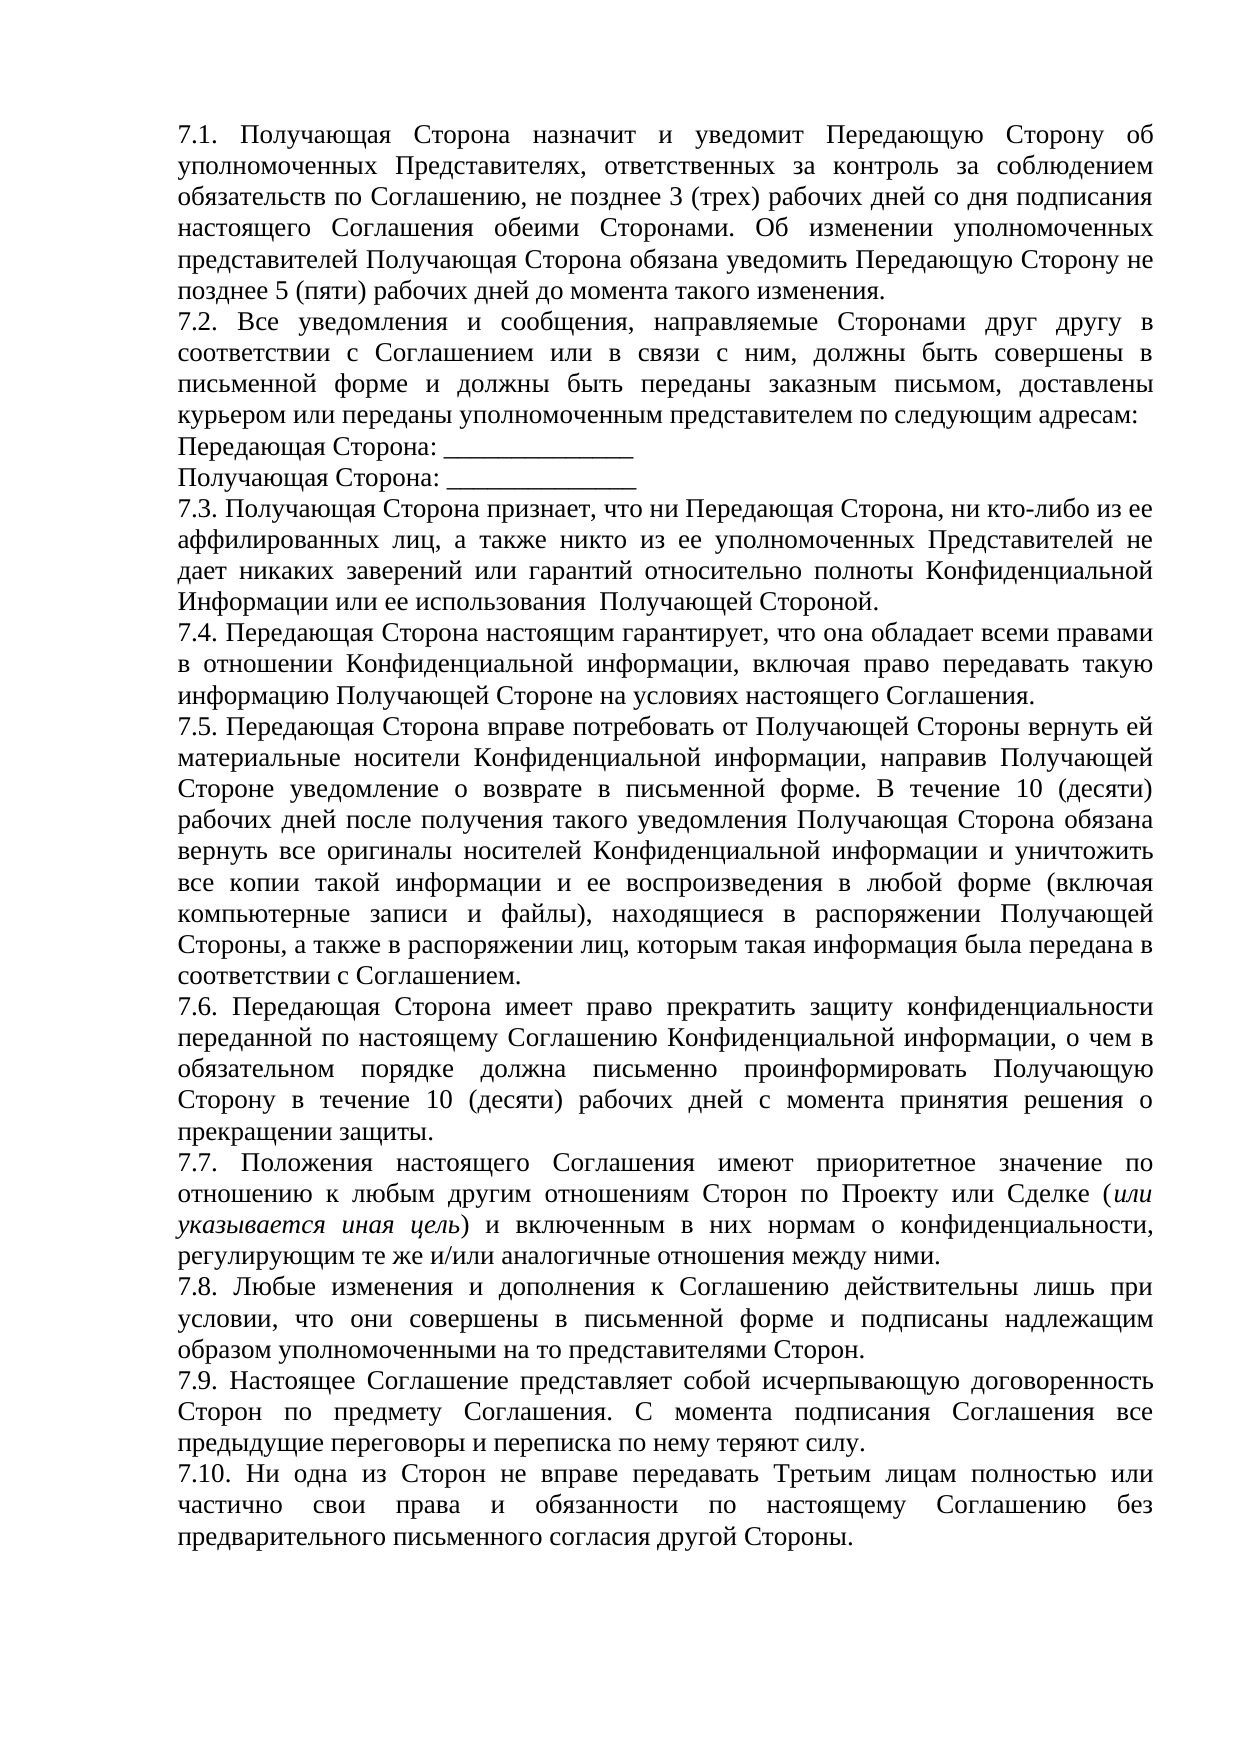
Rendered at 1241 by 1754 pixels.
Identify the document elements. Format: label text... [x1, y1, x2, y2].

text 7.1. Получающая Сторона назначит и уведомит Передающую Сторону об уполномоченных Представителях, ответственных за контроль за соблюдением обязательств по Соглашению, не позднее 3 (трех) рабочих дней со дня подписания настоящего Соглашения обеими Сторонами. Об изменении уполномоченных представителей Получающая Сторона обязана уведомить Передающую Сторону не позднее 5 (пяти) рабочих дней до момента такого изменения. [177, 118, 1154, 305]
text 7.9. Настоящее Соглашение представляет собой исчерпывающую договоренность Сторон по предмету Соглашения. С момента подписания Соглашения все предыдущие переговоры и переписка по нему теряют силу. [177, 1364, 1154, 1457]
text 7.8. Любые изменения и дополнения к Соглашению действительны лишь при условии, что они совершены в письменной форме и подписаны надлежащим образом уполномоченными на то представителями Сторон. [177, 1271, 1154, 1364]
text 7.2. Все уведомления и сообщения, направляемые Сторонами друг другу в соответствии с Соглашением или в связи с ним, должны быть совершены в письменной форме и должны быть переданы заказным письмом, доставлены курьером или переданы уполномоченным представителем по следующим адресам: [177, 305, 1154, 429]
text Получающая Сторона: ______________ [177, 461, 1154, 492]
text 7.5. Передающая Сторона вправе потребовать от Получающей Стороны вернуть ей материальные носители Конфиденциальной информации, направив Получающей Стороне уведомление о возврате в письменной форме. В течение 10 (десяти) рабочих дней после получения такого уведомления Получающая Сторона обязана вернуть все оригиналы носителей Конфиденциальной информации и уничтожить все копии такой информации и ее воспроизведения в любой форме (включая компьютерные записи и файлы), находящиеся в распоряжении Получающей Стороны, а также в распоряжении лиц, которым такая информация была передана в соответствии с Соглашением. [177, 710, 1154, 990]
text 7.7. Положения настоящего Соглашения имеют приоритетное значение по отношению к любым другим отношениям Сторон по Проекту или Сделке (или указывается иная цель) и включенным в них нормам о конфиденциальности, регулирующим те же и/или аналогичные отношения между ними. [177, 1146, 1154, 1271]
text 7.4. Передающая Сторона настоящим гарантирует, что она обладает всеми правами в отношении Конфиденциальной информации, включая право передавать такую информацию Получающей Стороне на условиях настоящего Соглашения. [177, 616, 1154, 710]
text Передающая Сторона: ______________ [177, 429, 1154, 461]
text 7.3. Получающая Сторона признает, что ни Передающая Сторона, ни кто-либо из ее аффилированных лиц, а также никто из ее уполномоченных Представителей не дает никаких заверений или гарантий относительно полноты Конфиденциальной Информации или ее использования Получающей Стороной. [177, 492, 1154, 616]
text 7.10. Ни одна из Сторон не вправе передавать Третьим лицам полностью или частично свои права и обязанности по настоящему Соглашению без предварительного письменного согласия другой Стороны. [177, 1457, 1154, 1551]
text 7.6. Передающая Сторона имеет право прекратить защиту конфиденциальности переданной по настоящему Соглашению Конфиденциальной информации, о чем в обязательном порядке должна письменно проинформировать Получающую Сторону в течение 10 (десяти) рабочих дней с момента принятия решения о прекращении защиты. [177, 990, 1154, 1146]
